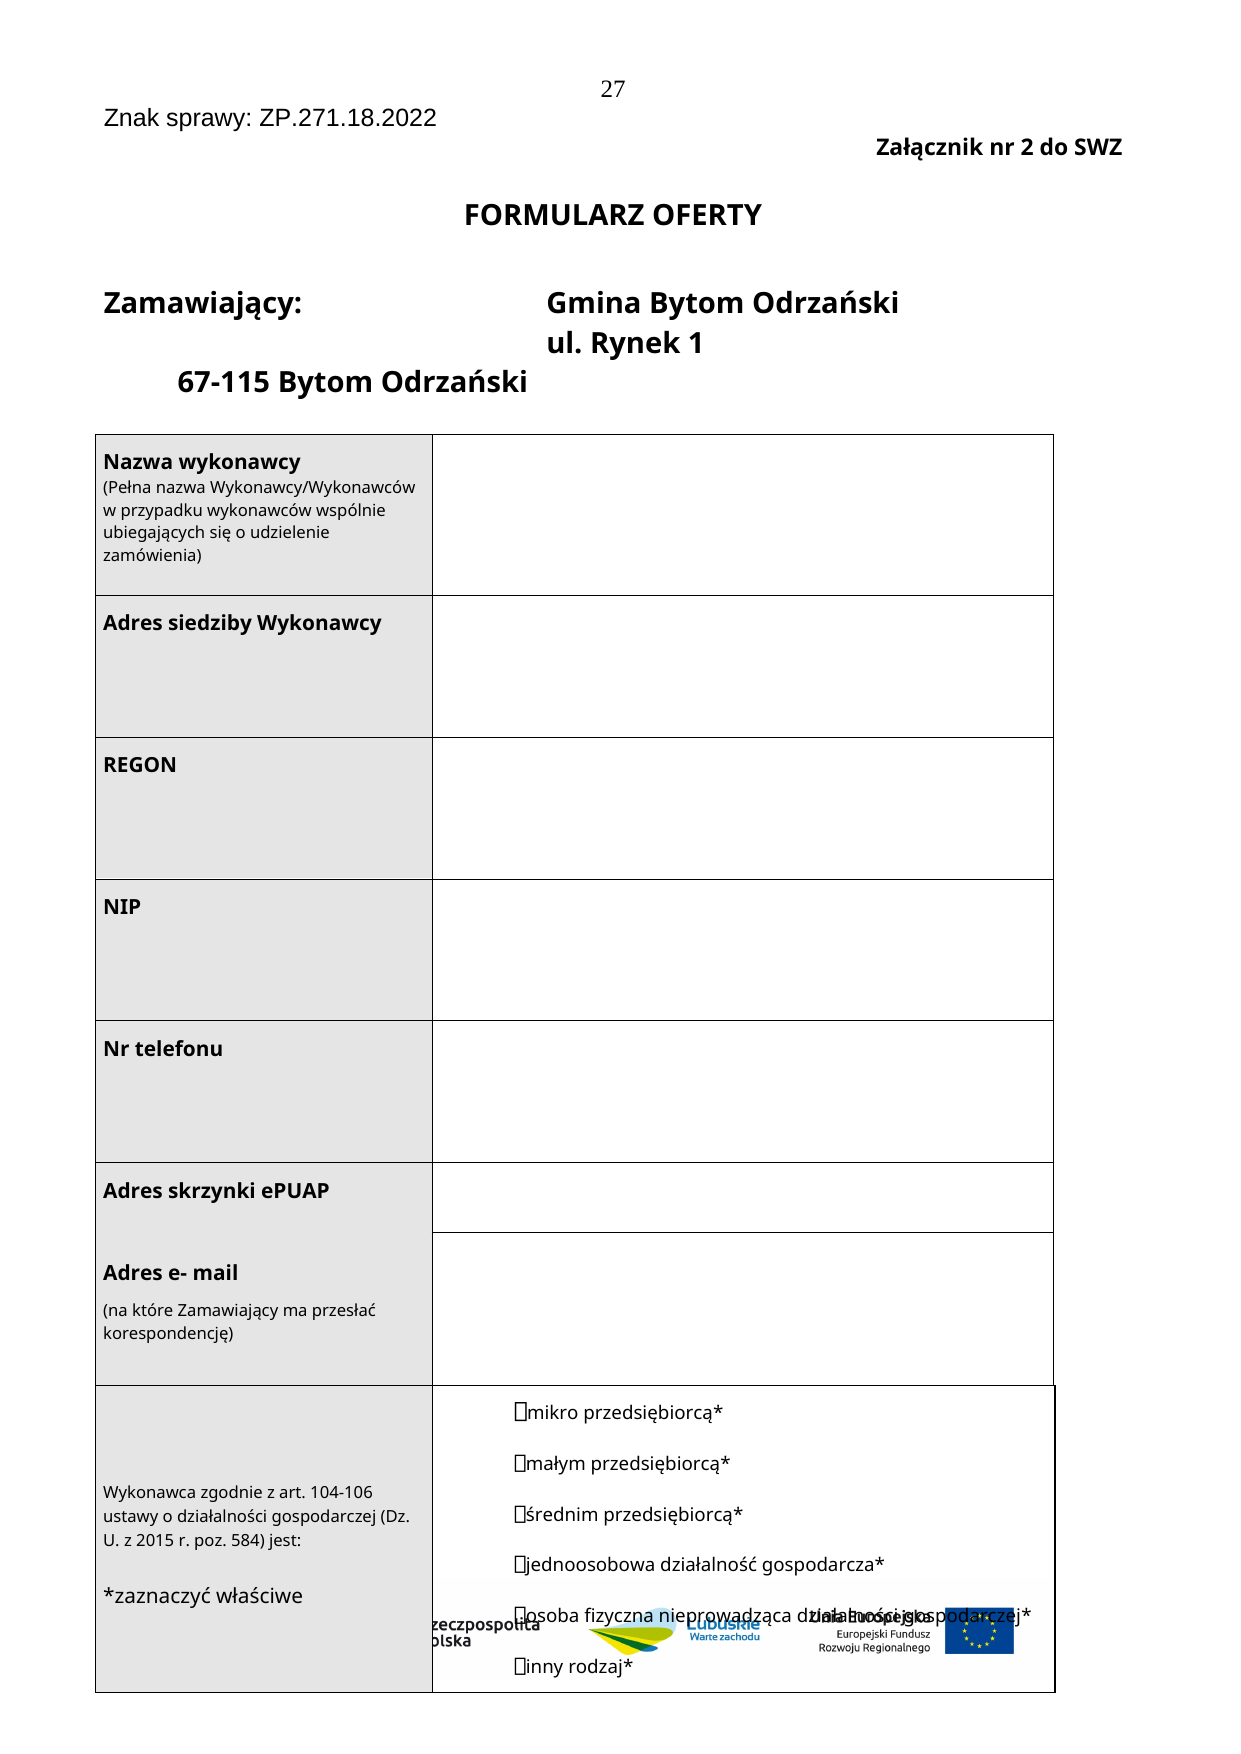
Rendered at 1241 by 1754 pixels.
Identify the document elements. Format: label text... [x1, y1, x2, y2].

table_header Nazwa wykonawcy (Pełna nazwa Wykonawcy/Wykonawców w przypadku wykonawców wspólnie ubiegających się o udzielenie zamówienia) [96, 435, 432, 595]
table_cell [433, 1233, 1053, 1385]
table_cell ⎕mikro przedsiębiorcą* ⎕małym przedsiębiorcą* ⎕średnim przedsiębiorcą* ⎕jednoosobowa działalność gospodarcza* ⎕osoba fizyczna nieprowadząca działalności gospodarczej* ⎕inny rodzaj* [433, 1386, 1054, 1692]
table_cell Adres skrzynki ePUAP Adres e- mail (na które Zamawiający ma przesłać korespondencję) [96, 1163, 432, 1385]
table_cell Nr telefonu [96, 1021, 432, 1162]
table_cell Wykonawca zgodnie z art. 104-106 ustawy o działalności gospodarczej (Dz. U. z 2015 r. poz. 584) jest: *zaznaczyć właściwe [96, 1386, 432, 1692]
table_header [433, 435, 1053, 595]
list Zamawiający: Gmina Bytom Odrzański [103, 282, 1122, 322]
table_cell REGON [96, 738, 432, 878]
table_cell [433, 738, 1053, 878]
table_cell Adres siedziby Wykonawcy [96, 596, 432, 737]
list ul. Rynek 1 [103, 322, 1122, 362]
list 67-115 Bytom Odrzański [103, 362, 1122, 401]
table_cell [433, 1163, 1053, 1232]
table_cell [433, 880, 1053, 1020]
table_cell NIP [96, 880, 432, 1020]
text Załącznik nr 2 do SWZ [103, 131, 1122, 163]
table_cell [433, 596, 1053, 737]
text FORMULARZ OFERTY [103, 194, 1122, 233]
table_cell [433, 1021, 1053, 1162]
